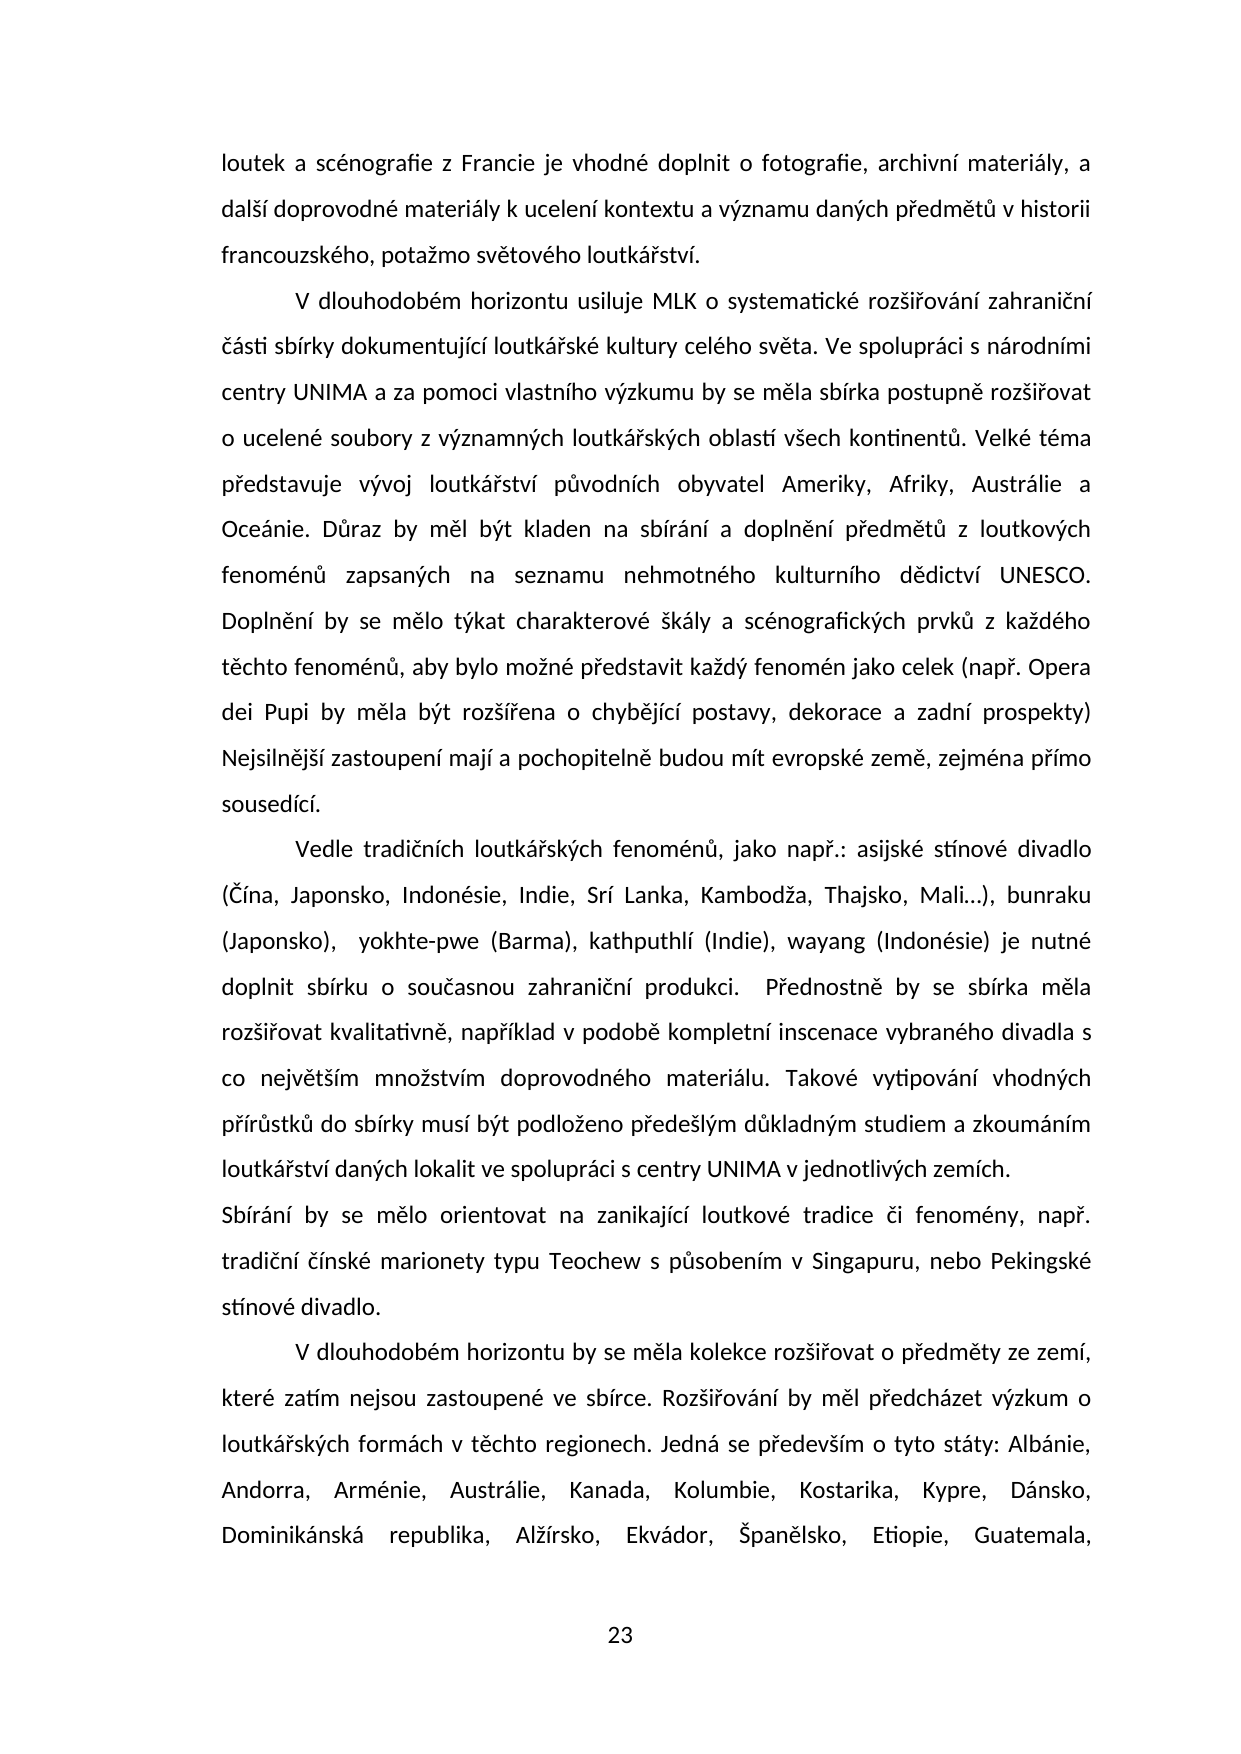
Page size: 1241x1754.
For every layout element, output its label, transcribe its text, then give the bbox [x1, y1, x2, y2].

text Sbírání by se mělo orientovat na zanikající loutkové tradice či fenomény, např. tradiční čínské marionety typu Teochew s působením v Singapuru, nebo Pekingské stínové divadlo. [221, 1199, 1093, 1321]
text V dlouhodobém horizontu usiluje MLK o systematické rozšiřování zahraniční části sbírky dokumentující loutkářské kultury celého světa. Ve spolupráci s národními centry UNIMA a za pomoci vlastního výzkumu by se měla sbírka postupně rozšiřovat o ucelené soubory z významných loutkářských oblastí všech kontinentů. Velké téma představuje vývoj loutkářství původních obyvatel Ameriky, Afriky, Austrálie a Oceánie. Důraz by měl být kladen na sbírání a doplnění předmětů z loutkových fenoménů zapsaných na seznamu nehmotného kulturního dědictví UNESCO. Doplnění by se mělo týkat charakterové škály a scénografických prvků z každého těchto fenoménů, aby bylo možné představit každý fenomén jako celek (např. Opera dei Pupi by měla být rozšířena o chybějící postavy, dekorace a zadní prospekty) Nejsilnější zastoupení mají a pochopitelně budou mít evropské země, zejména přímo sousedící. [221, 285, 1093, 818]
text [221, 148, 1093, 269]
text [221, 1337, 1093, 1550]
text Vedle tradičních loutkářských fenoménů, jako např.: asijské stínové divadlo (Čína, Japonsko, Indonésie, Indie, Srí Lanka, Kambodža, Thajsko, Mali…), bunraku (Japonsko), yokhte-pwe (Barma), kathputhlí (Indie), wayang (Indonésie) je nutné doplnit sbírku o současnou zahraniční produkci. Přednostně by se sbírka měla rozšiřovat kvalitativně, například v podobě kompletní inscenace vybraného divadla s co největším množstvím doprovodného materiálu. Takové vytipování vhodných přírůstků do sbírky musí být podloženo předešlým důkladným studiem a zkoumáním loutkářství daných lokalit ve spolupráci s centry UNIMA v jednotlivých zemích. [221, 833, 1093, 1184]
